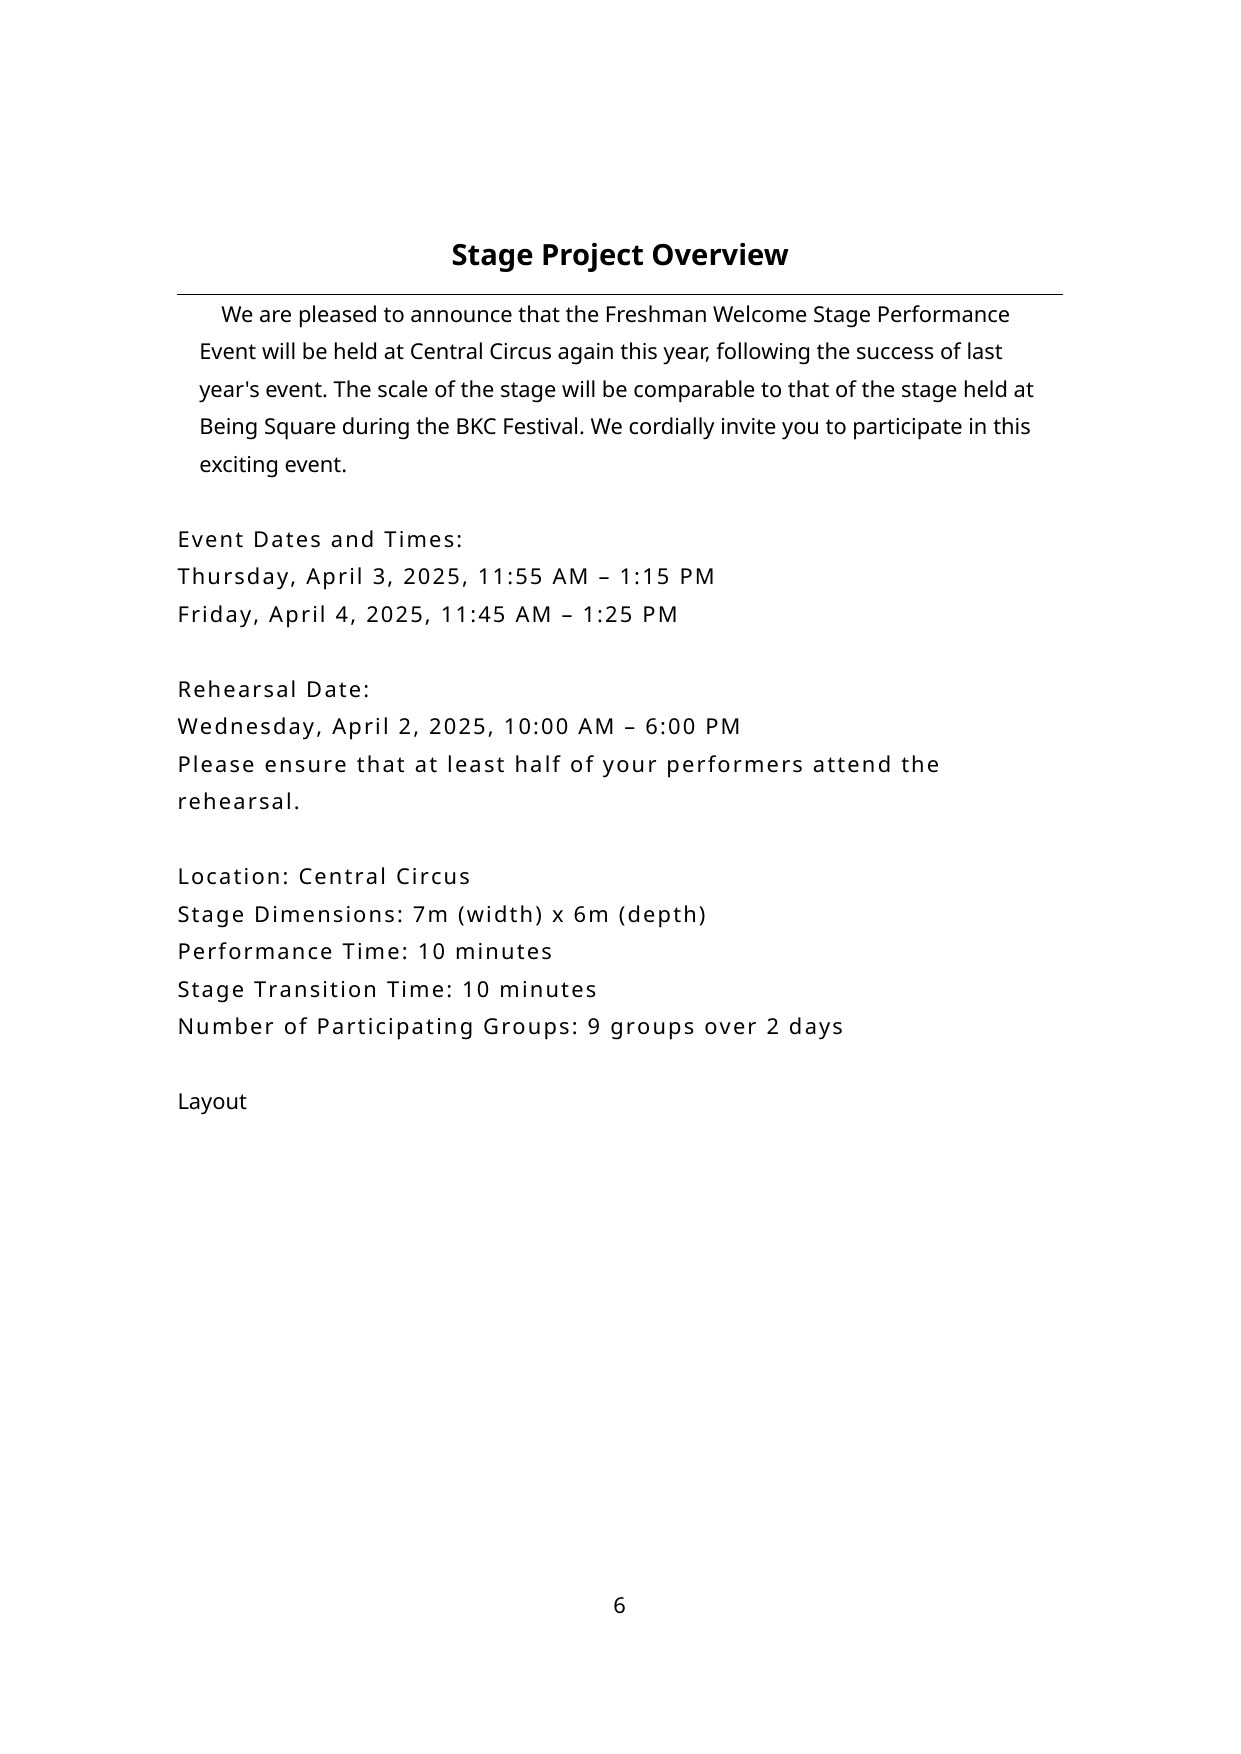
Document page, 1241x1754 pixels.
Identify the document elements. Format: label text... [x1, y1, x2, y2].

text Event Dates and Times: [177, 520, 1063, 557]
text Please ensure that at least half of your performers attend the rehearsal. [177, 745, 1063, 820]
text Performance Time: 10 minutes [177, 932, 1063, 970]
text Location: Central Circus [177, 857, 1063, 895]
text Layout [177, 1082, 1063, 1120]
text Stage Dimensions: 7m (width) x 6m (depth) [177, 895, 1063, 932]
text Stage Transition Time: 10 minutes [177, 970, 1063, 1007]
text Number of Participating Groups: 9 groups over 2 days [177, 1007, 1063, 1045]
text We are pleased to announce that the Freshman Welcome Stage Performance Event will be held at Central Circus again this year, following the success of last year's event. The scale of the stage will be comparable to that of the stage held at Being Square during the BKC Festival. We cordially invite you to participate in this exciting event. [199, 295, 1063, 482]
text Wednesday, April 2, 2025, 10:00 AM – 6:00 PM [177, 707, 1063, 745]
text Rehearsal Date: [177, 670, 1063, 707]
text Stage Project Overview [177, 217, 1063, 294]
text Friday, April 4, 2025, 11:45 AM – 1:25 PM [177, 595, 1063, 632]
text Thursday, April 3, 2025, 11:55 AM – 1:15 PM [177, 557, 1063, 595]
